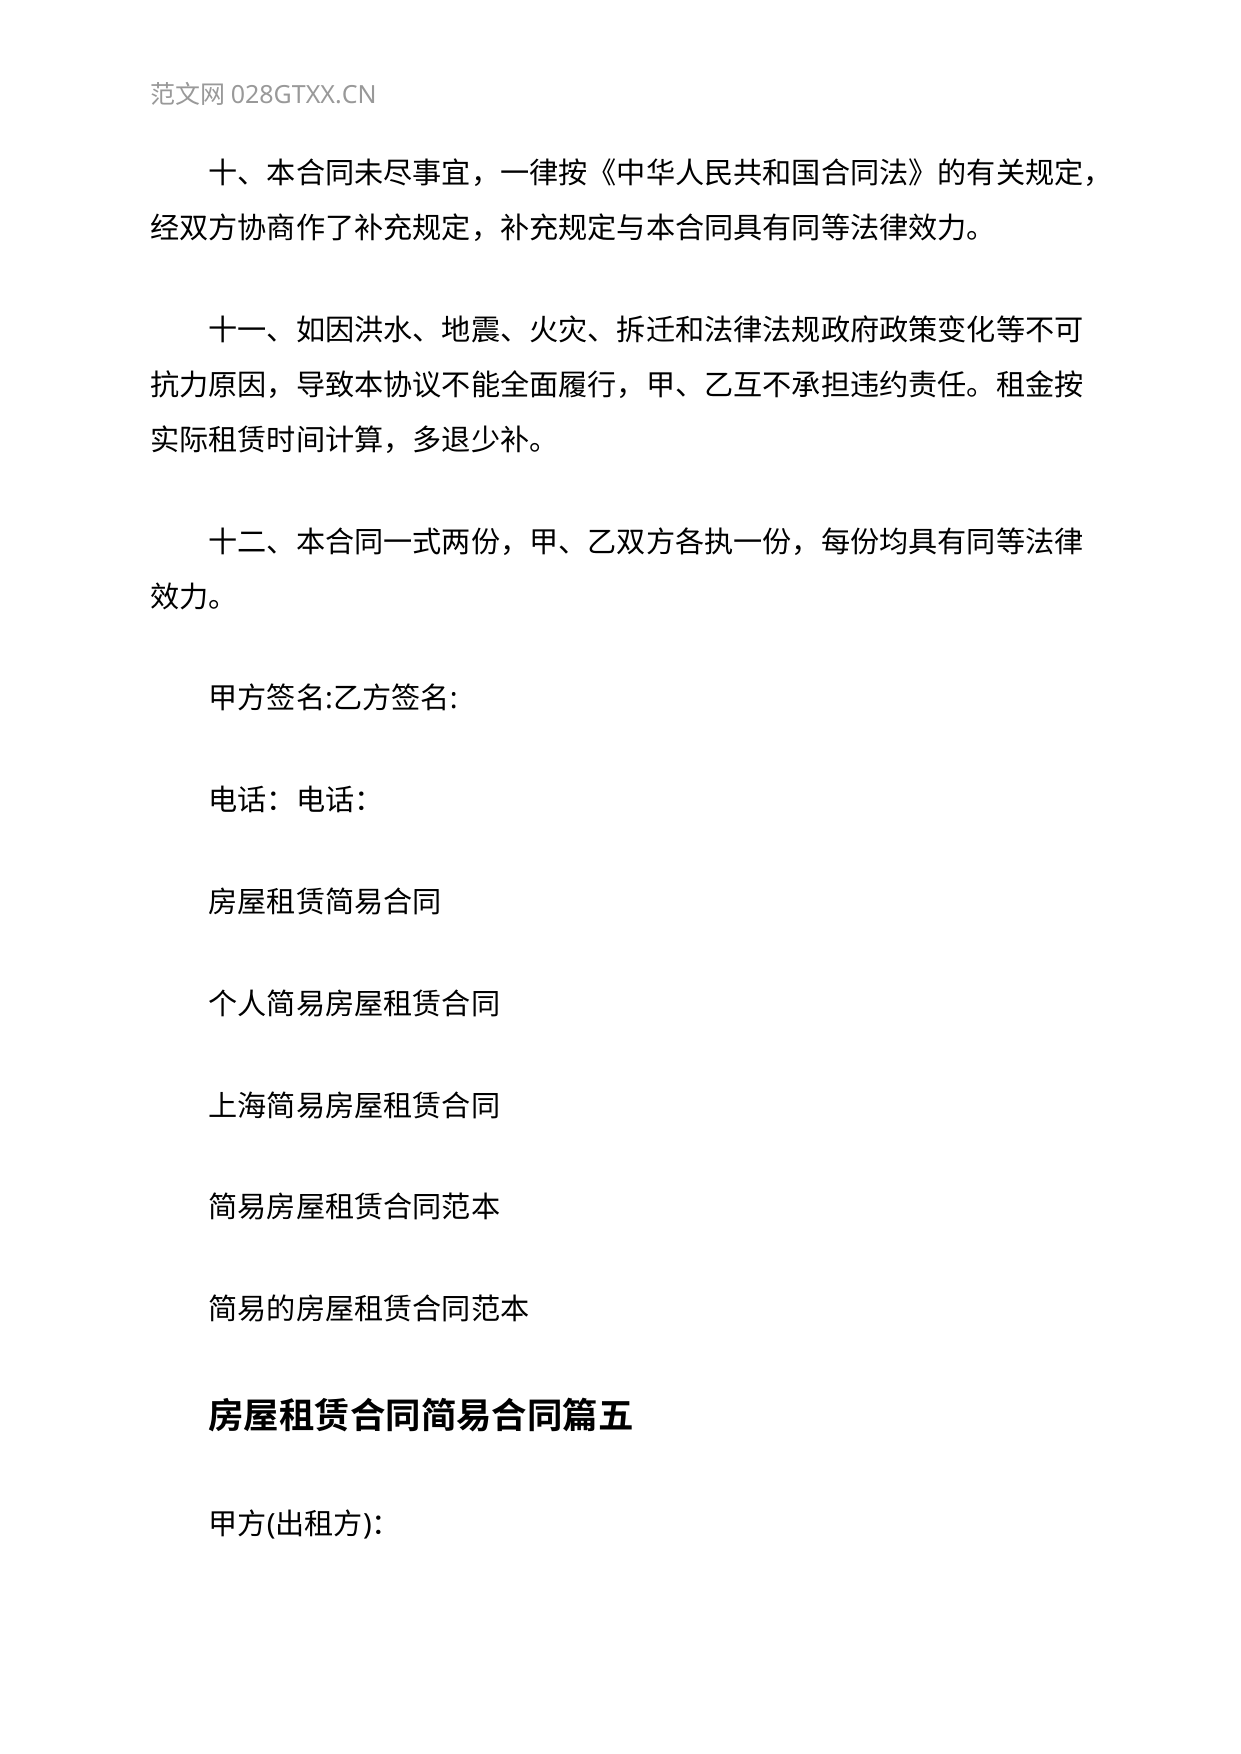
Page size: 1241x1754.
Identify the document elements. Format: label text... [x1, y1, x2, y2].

text 上海简易房屋租赁合同 [150, 1082, 1090, 1124]
text 电话：电话： [150, 777, 1090, 819]
text 简易房屋租赁合同范本 [150, 1184, 1090, 1226]
text 甲方签名:乙方签名: [150, 675, 1090, 717]
text 个人简易房屋租赁合同 [150, 980, 1090, 1023]
text 甲方(出租方)： [150, 1501, 1090, 1543]
text 十二、本合同一式两份，甲、乙双方各执一份，每份均具有同等法律效力。 [150, 518, 1090, 615]
text 房屋租赁合同简易合同篇五 [150, 1387, 1090, 1439]
text 房屋租赁简易合同 [150, 879, 1090, 921]
text 十一、如因洪水、地震、火灾、拆迁和法律法规政府政策变化等不可抗力原因，导致本协议不能全面履行，甲、乙互不承担违约责任。租金按实际租赁时间计算，多退少补。 [150, 307, 1090, 459]
text 简易的房屋租赁合同范本 [150, 1286, 1090, 1328]
text 十、本合同未尽事宜，一律按《中华人民共和国合同法》的有关规定，经双方协商作了补充规定，补充规定与本合同具有同等法律效力。 [150, 150, 1090, 247]
